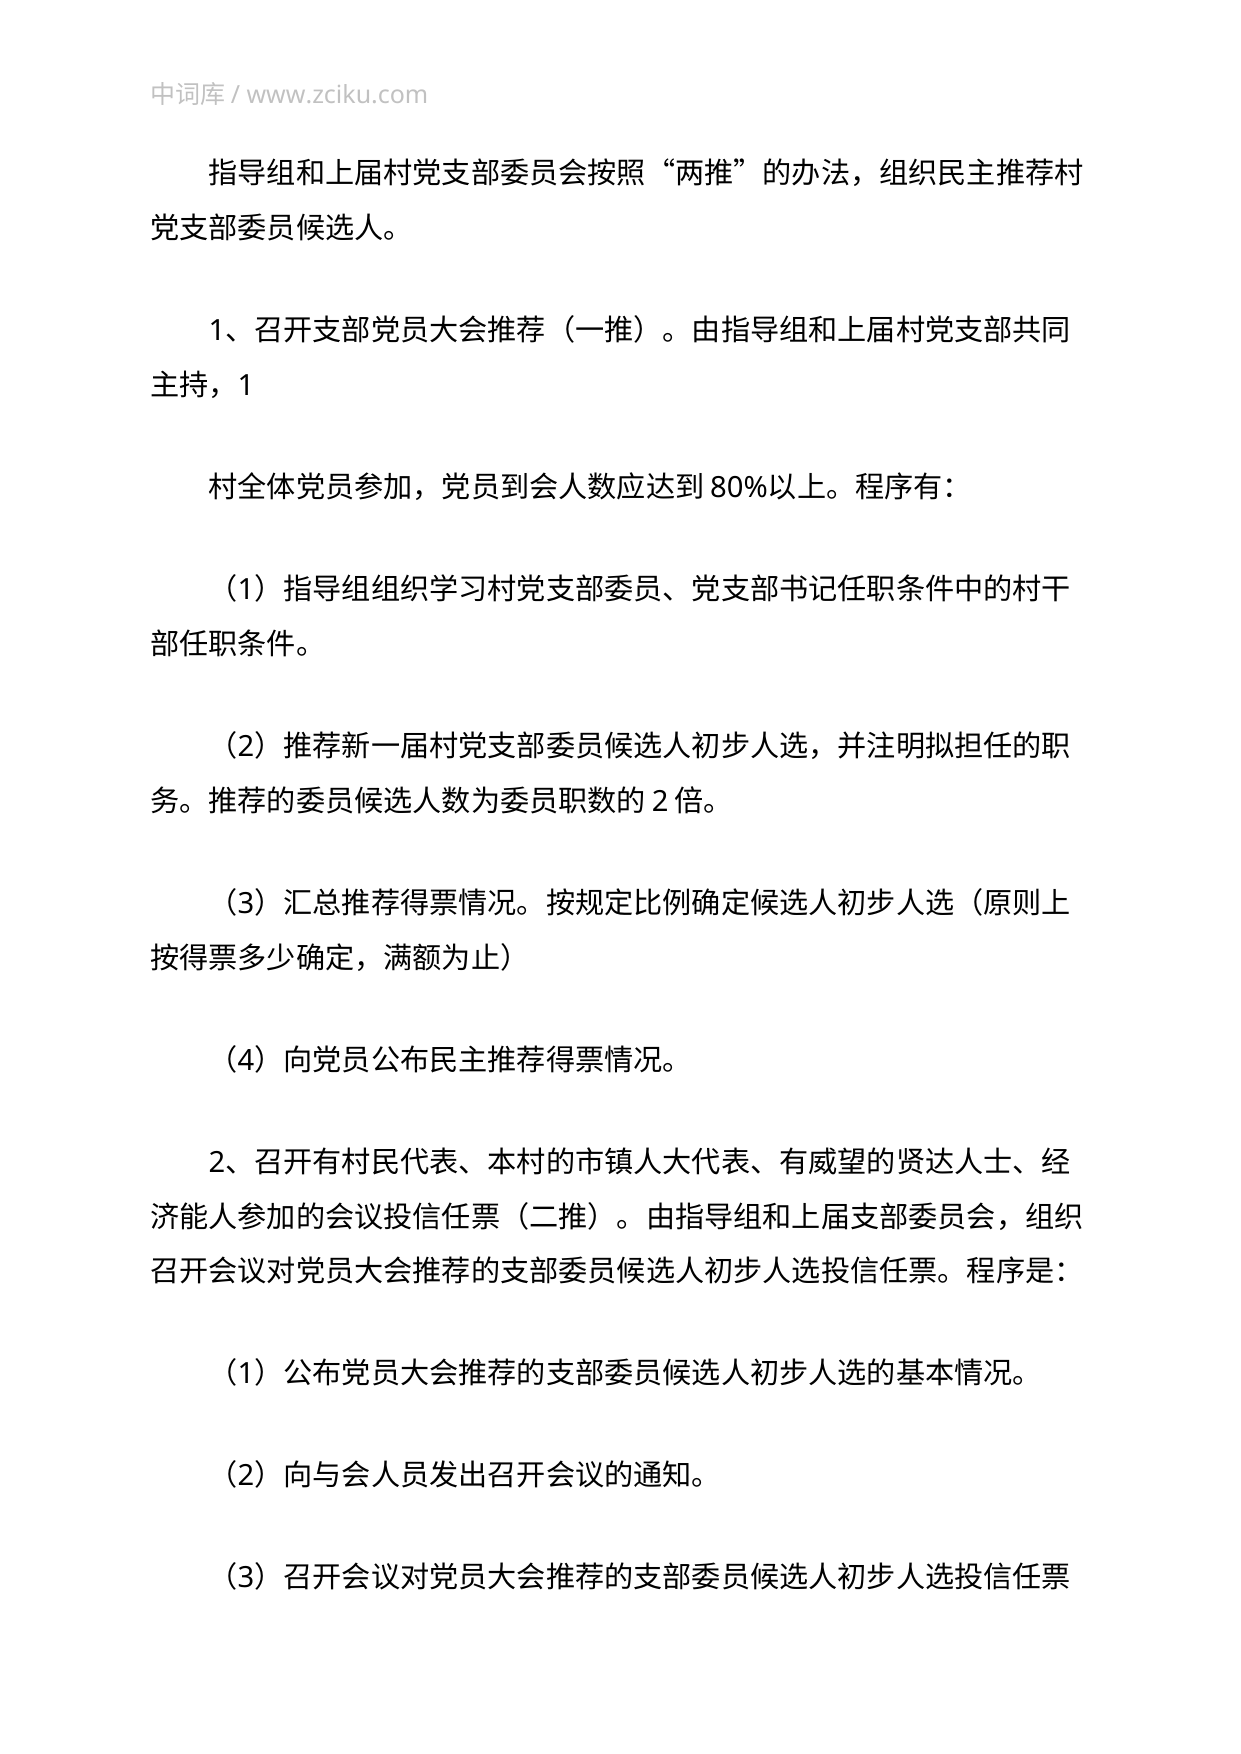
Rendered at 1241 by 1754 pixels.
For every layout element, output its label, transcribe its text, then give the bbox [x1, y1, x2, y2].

text 1、召开支部党员大会推荐（一推）。由指导组和上届村党支部共同主持，1 [150, 307, 1090, 404]
text 村全体党员参加，党员到会人数应达到80%以上。程序有： [150, 464, 1090, 506]
text （4）向党员公布民主推荐得票情况。 [150, 1036, 1090, 1078]
text （3）汇总推荐得票情况。按规定比例确定候选人初步人选（原则上按得票多少确定，满额为止） [150, 879, 1090, 977]
text 2、召开有村民代表、本村的市镇人大代表、有威望的贤达人士、经济能人参加的会议投信任票（二推）。由指导组和上届支部委员会，组织召开会议对党员大会推荐的支部委员候选人初步人选投信任票。程序是： [150, 1138, 1090, 1290]
text （1）指导组组织学习村党支部委员、党支部书记任职条件中的村干部任职条件。 [150, 566, 1090, 663]
text （1）公布党员大会推荐的支部委员候选人初步人选的基本情况。 [150, 1350, 1090, 1392]
text （2）推荐新一届村党支部委员候选人初步人选，并注明拟担任的职务。推荐的委员候选人数为委员职数的2倍。 [150, 722, 1090, 820]
text 指导组和上届村党支部委员会按照“两推”的办法，组织民主推荐村党支部委员候选人。 [150, 150, 1090, 247]
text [150, 1554, 1090, 1596]
text （2）向与会人员发出召开会议的通知。 [150, 1452, 1090, 1494]
